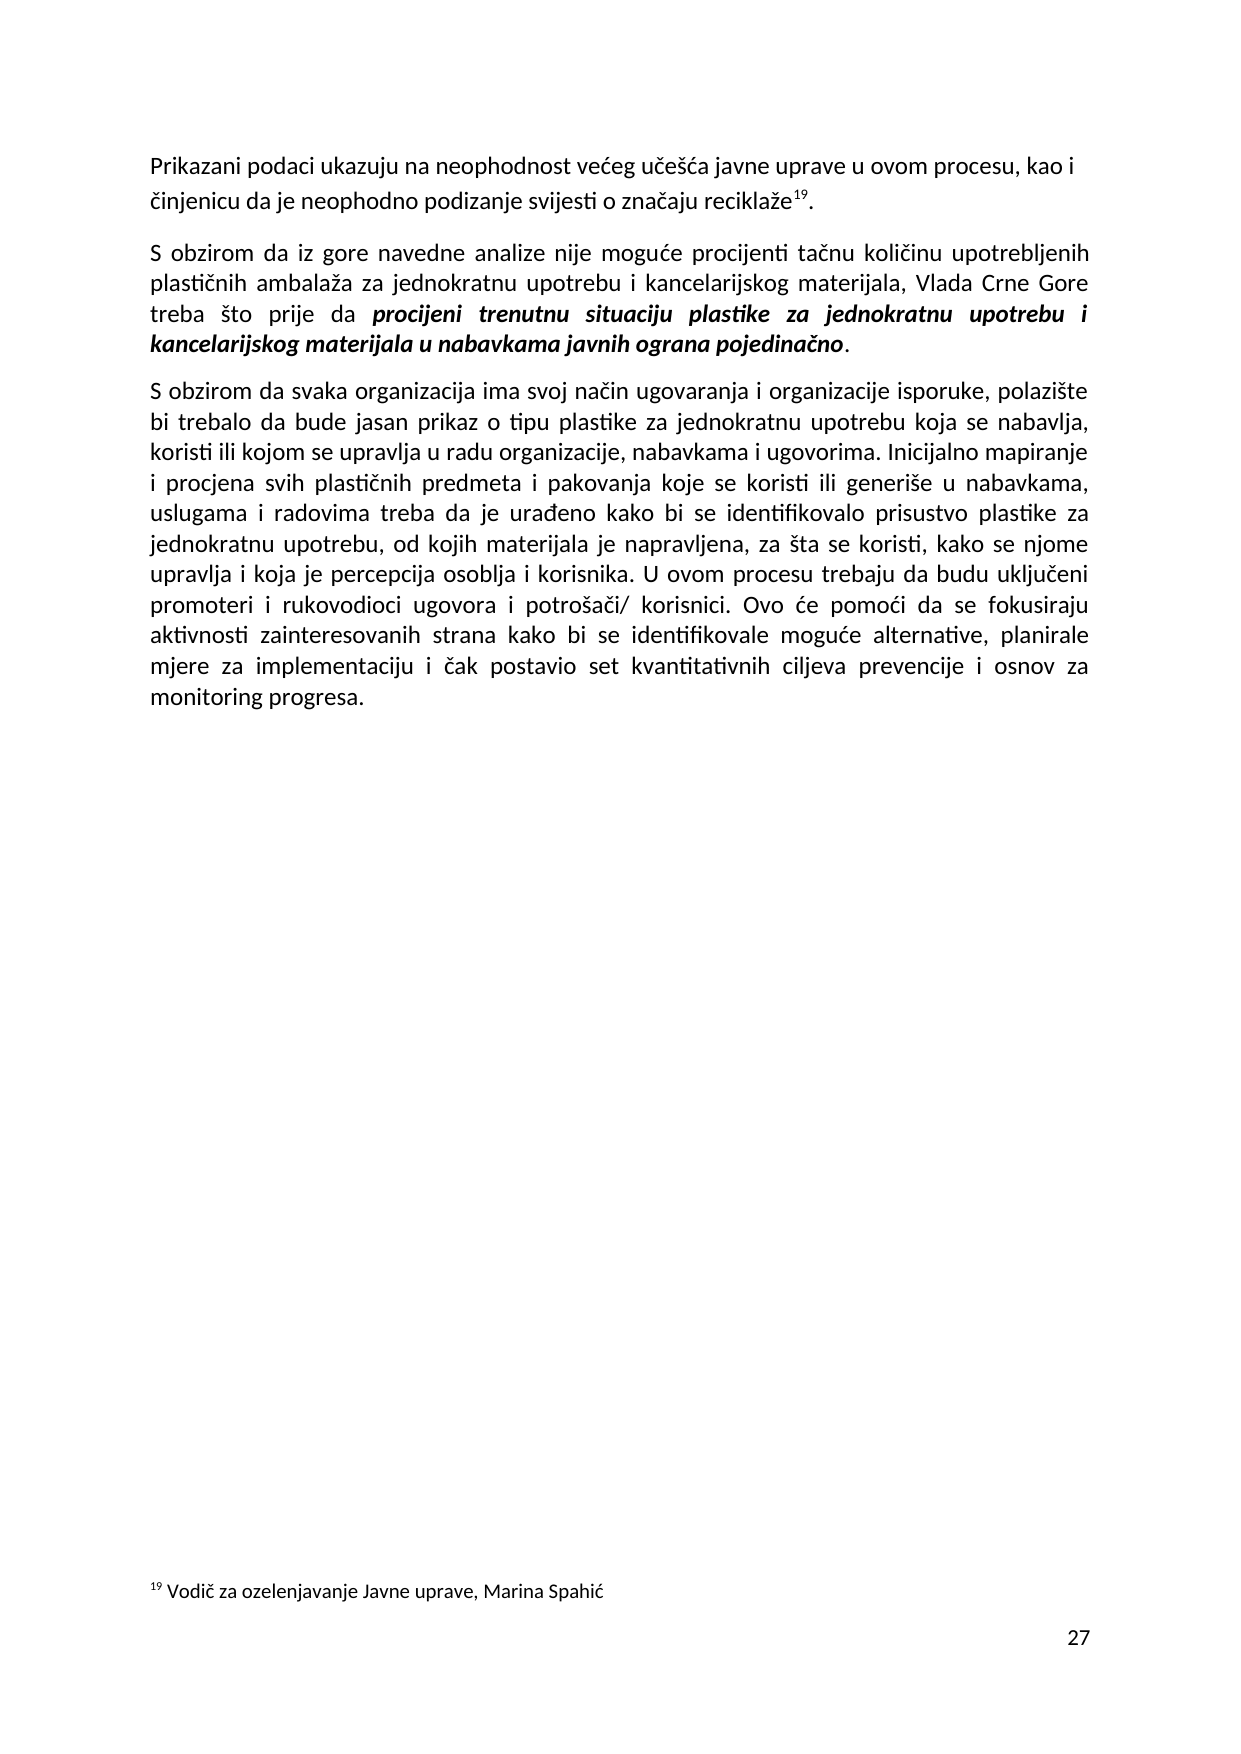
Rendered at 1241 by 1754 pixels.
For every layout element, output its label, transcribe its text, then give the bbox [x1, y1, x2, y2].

text S obzirom da iz gore navedne analize nije moguće procijenti tačnu količinu upotrebljenih plastičnih ambalaža za jednokratnu upotrebu i kancelarijskog materijala, Vlada Crne Gore treba što prije da procijeni trenutnu situaciju plastike za jednokratnu upotrebu i kancelarijskog materijala u nabavkama javnih ograna pojedinačno. [150, 237, 1090, 359]
text S obzirom da svaka organizacija ima svoj način ugovaranja i organizacije isporuke, polazište bi trebalo da bude jasan prikaz o tipu plastike za jednokratnu upotrebu koja se nabavlja, koristi ili kojom se upravlja u radu organizacije, nabavkama i ugovorima. Inicijalno mapiranje i procjena svih plastičnih predmeta i pakovanja koje se koristi ili generiše u nabavkama, uslugama i radovima treba da je urađeno kako bi se identifikovalo prisustvo plastike za jednokratnu upotrebu, od kojih materijala je napravljena, za šta se koristi, kako se njome upravlja i koja je percepcija osoblja i korisnika. U ovom procesu trebaju da budu uključeni promoteri i rukovodioci ugovora i potrošači/ korisnici. Ovo će pomoći da se fokusiraju aktivnosti zainteresovanih strana kako bi se identifikovale moguće alternative, planirale mjere za implementaciju i čak postavio set kvantitativnih ciljeva prevencije i osnov za monitoring progresa. [150, 375, 1090, 711]
text Prikazani podaci ukazuju na neophodnost većeg učešća javne uprave u ovom procesu, kao i činjenicu da je neophodno podizanje svijesti o značaju reciklaže. [150, 150, 1090, 216]
